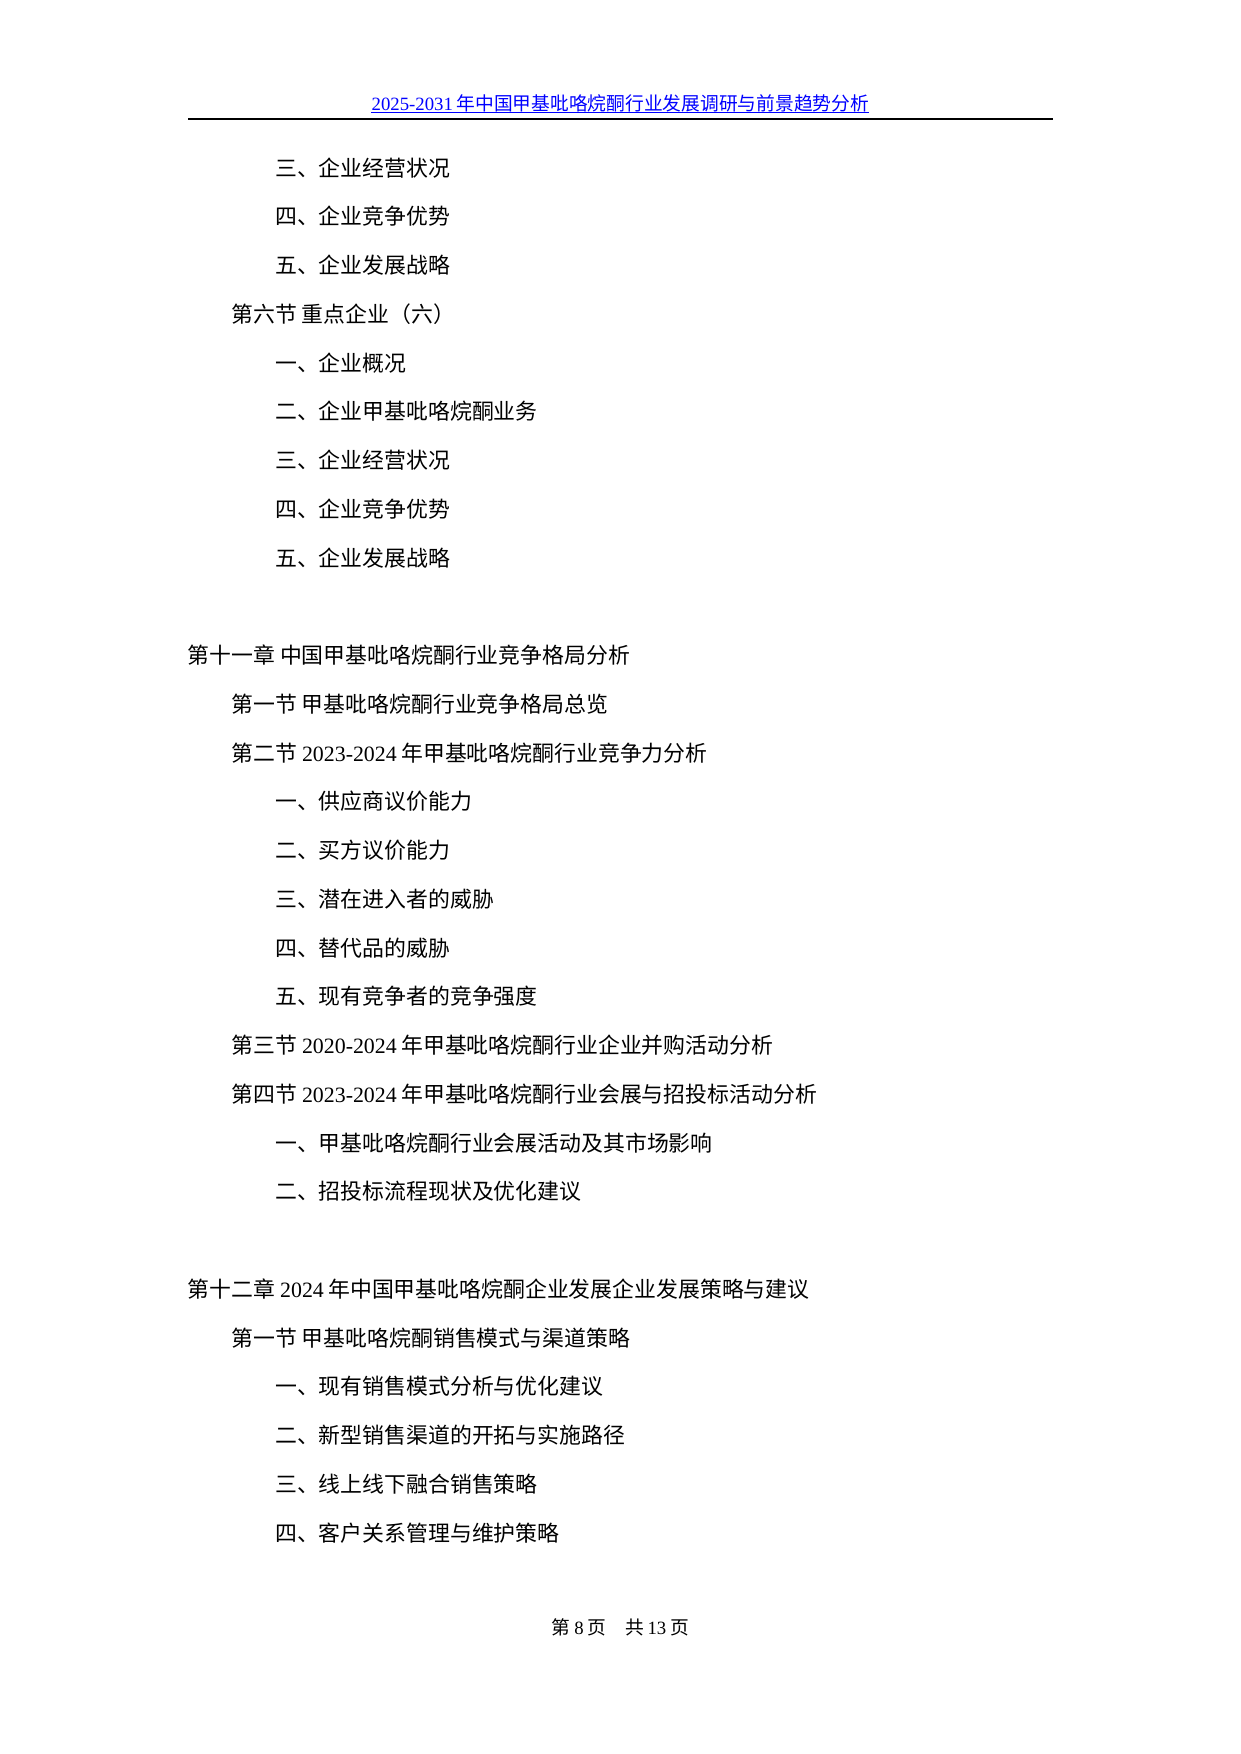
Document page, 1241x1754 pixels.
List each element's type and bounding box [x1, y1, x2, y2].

text [187, 150, 1053, 1548]
